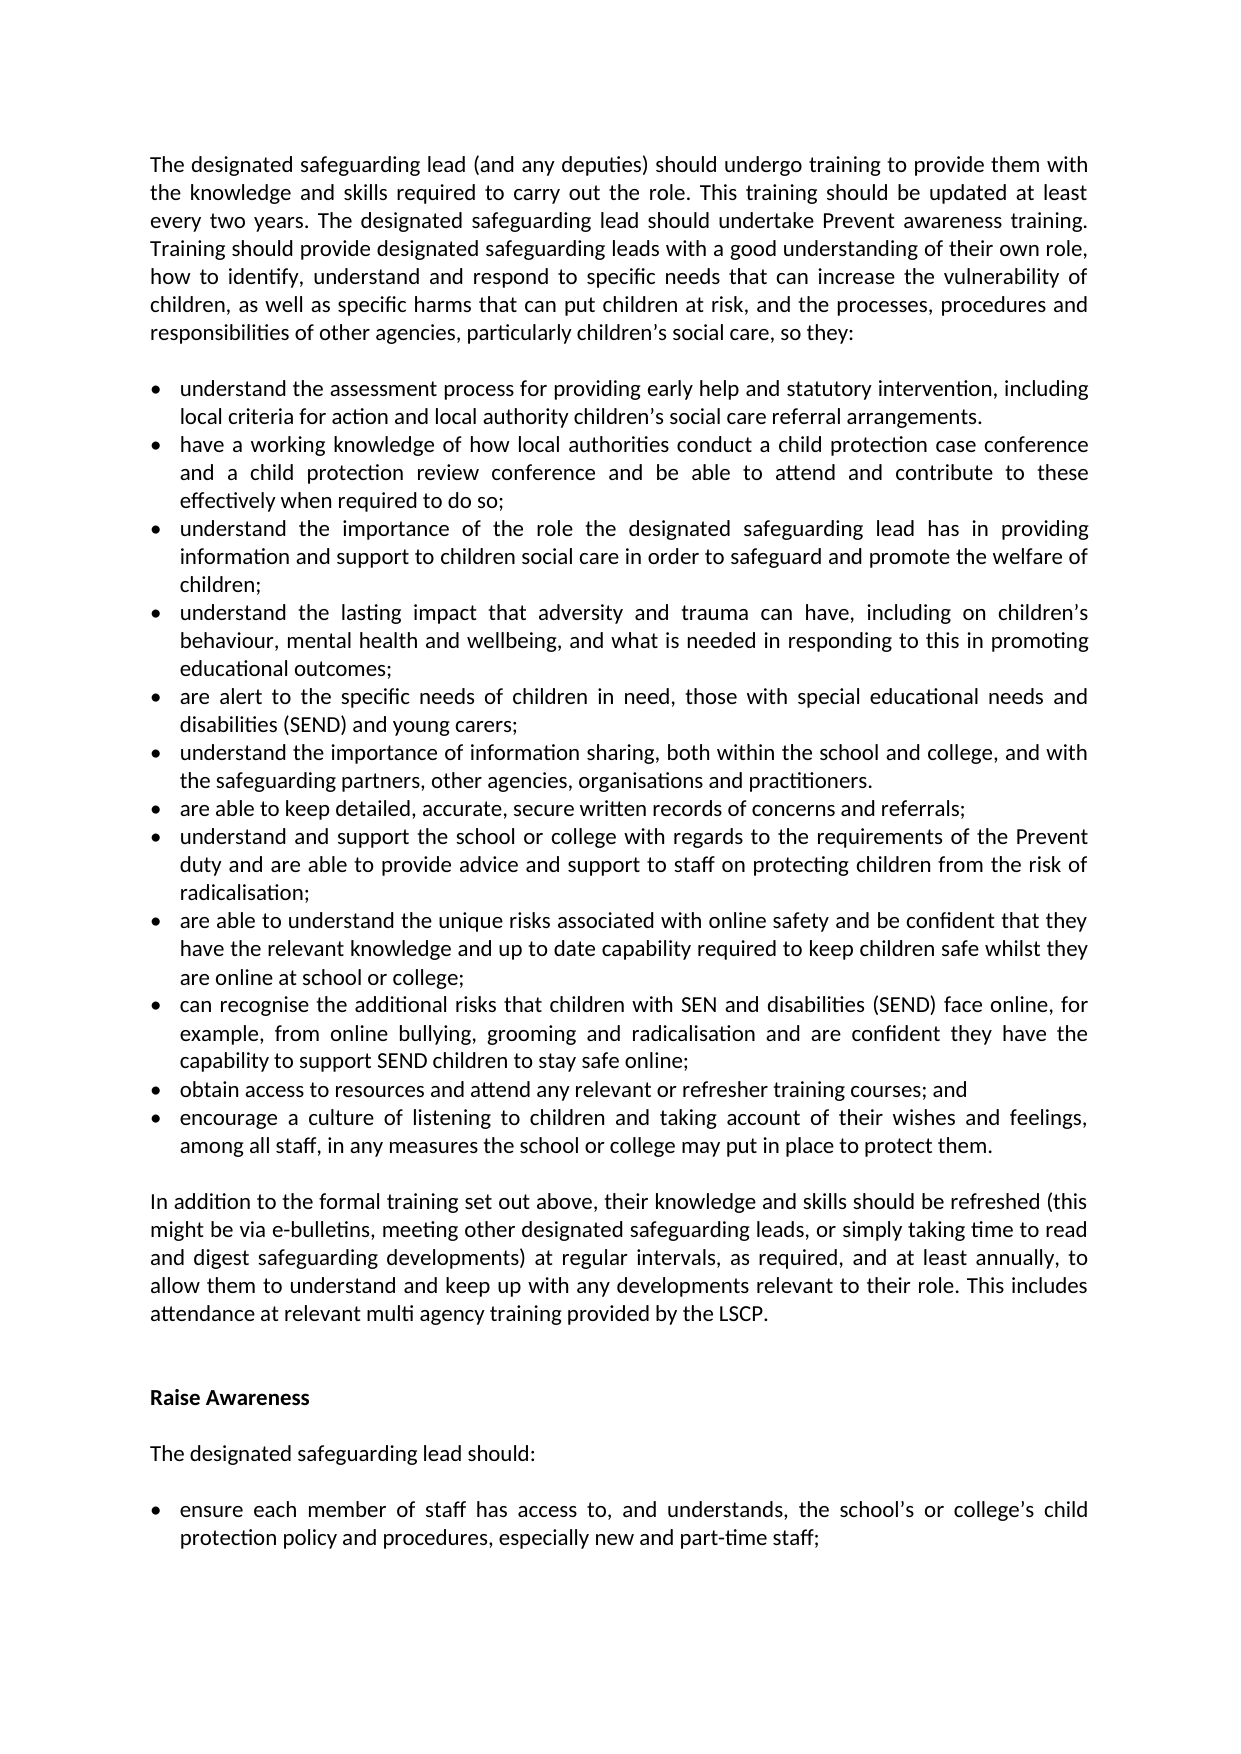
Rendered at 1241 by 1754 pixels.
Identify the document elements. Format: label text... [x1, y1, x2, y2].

list understand and support the school or college with regards to the requirements of the Prevent duty and are able to provide advice and support to staff on protecting children from the risk of radicalisation; [150, 822, 1090, 907]
text The designated safeguarding lead (and any deputies) should undergo training to provide them with the knowledge and skills required to carry out the role. This training should be updated at least every two years. The designated safeguarding lead should undertake Prevent awareness training. Training should provide designated safeguarding leads with a good understanding of their own role, how to identify, understand and respond to specific needs that can increase the vulnerability of children, as well as specific harms that can put children at risk, and the processes, procedures and responsibilities of other agencies, particularly children’s social care, so they: [150, 150, 1090, 346]
text The designated safeguarding lead should: [150, 1439, 1090, 1467]
list have a working knowledge of how local authorities conduct a child protection case conference and a child protection review conference and be able to attend and contribute to these effectively when required to do so; [150, 430, 1090, 514]
list understand the importance of the role the designated safeguarding lead has in providing information and support to children social care in order to safeguard and promote the welfare of children; [150, 514, 1090, 598]
list understand the importance of information sharing, both within the school and college, and with the safeguarding partners, other agencies, organisations and practitioners. [150, 738, 1090, 794]
text Raise Awareness [150, 1383, 1090, 1411]
list are able to keep detailed, accurate, secure written records of concerns and referrals; [150, 794, 1090, 822]
list obtain access to resources and attend any relevant or refresher training courses; and [150, 1075, 1090, 1103]
list understand the lasting impact that adversity and trauma can have, including on children’s behaviour, mental health and wellbeing, and what is needed in responding to this in promoting educational outcomes; [150, 598, 1090, 682]
text In addition to the formal training set out above, their knowledge and skills should be refreshed (this might be via e-bulletins, meeting other designated safeguarding leads, or simply taking time to read and digest safeguarding developments) at regular intervals, as required, and at least annually, to allow them to understand and keep up with any developments relevant to their role. This includes attendance at relevant multi agency training provided by the LSCP. [150, 1187, 1090, 1327]
list are alert to the specific needs of children in need, those with special educational needs and disabilities (SEND) and young carers; [150, 682, 1090, 738]
list can recognise the additional risks that children with SEN and disabilities (SEND) face online, for example, from online bullying, grooming and radicalisation and are confident they have the capability to support SEND children to stay safe online; [150, 991, 1090, 1075]
list encourage a culture of listening to children and taking account of their wishes and feelings, among all staff, in any measures the school or college may put in place to protect them. [150, 1103, 1090, 1159]
list understand the assessment process for providing early help and statutory intervention, including local criteria for action and local authority children’s social care referral arrangements. [150, 374, 1090, 430]
list are able to understand the unique risks associated with online safety and be confident that they have the relevant knowledge and up to date capability required to keep children safe whilst they are online at school or college; [150, 907, 1090, 991]
list ensure each member of staff has access to, and understands, the school’s or college’s child protection policy and procedures, especially new and part-time staff; [150, 1495, 1090, 1551]
